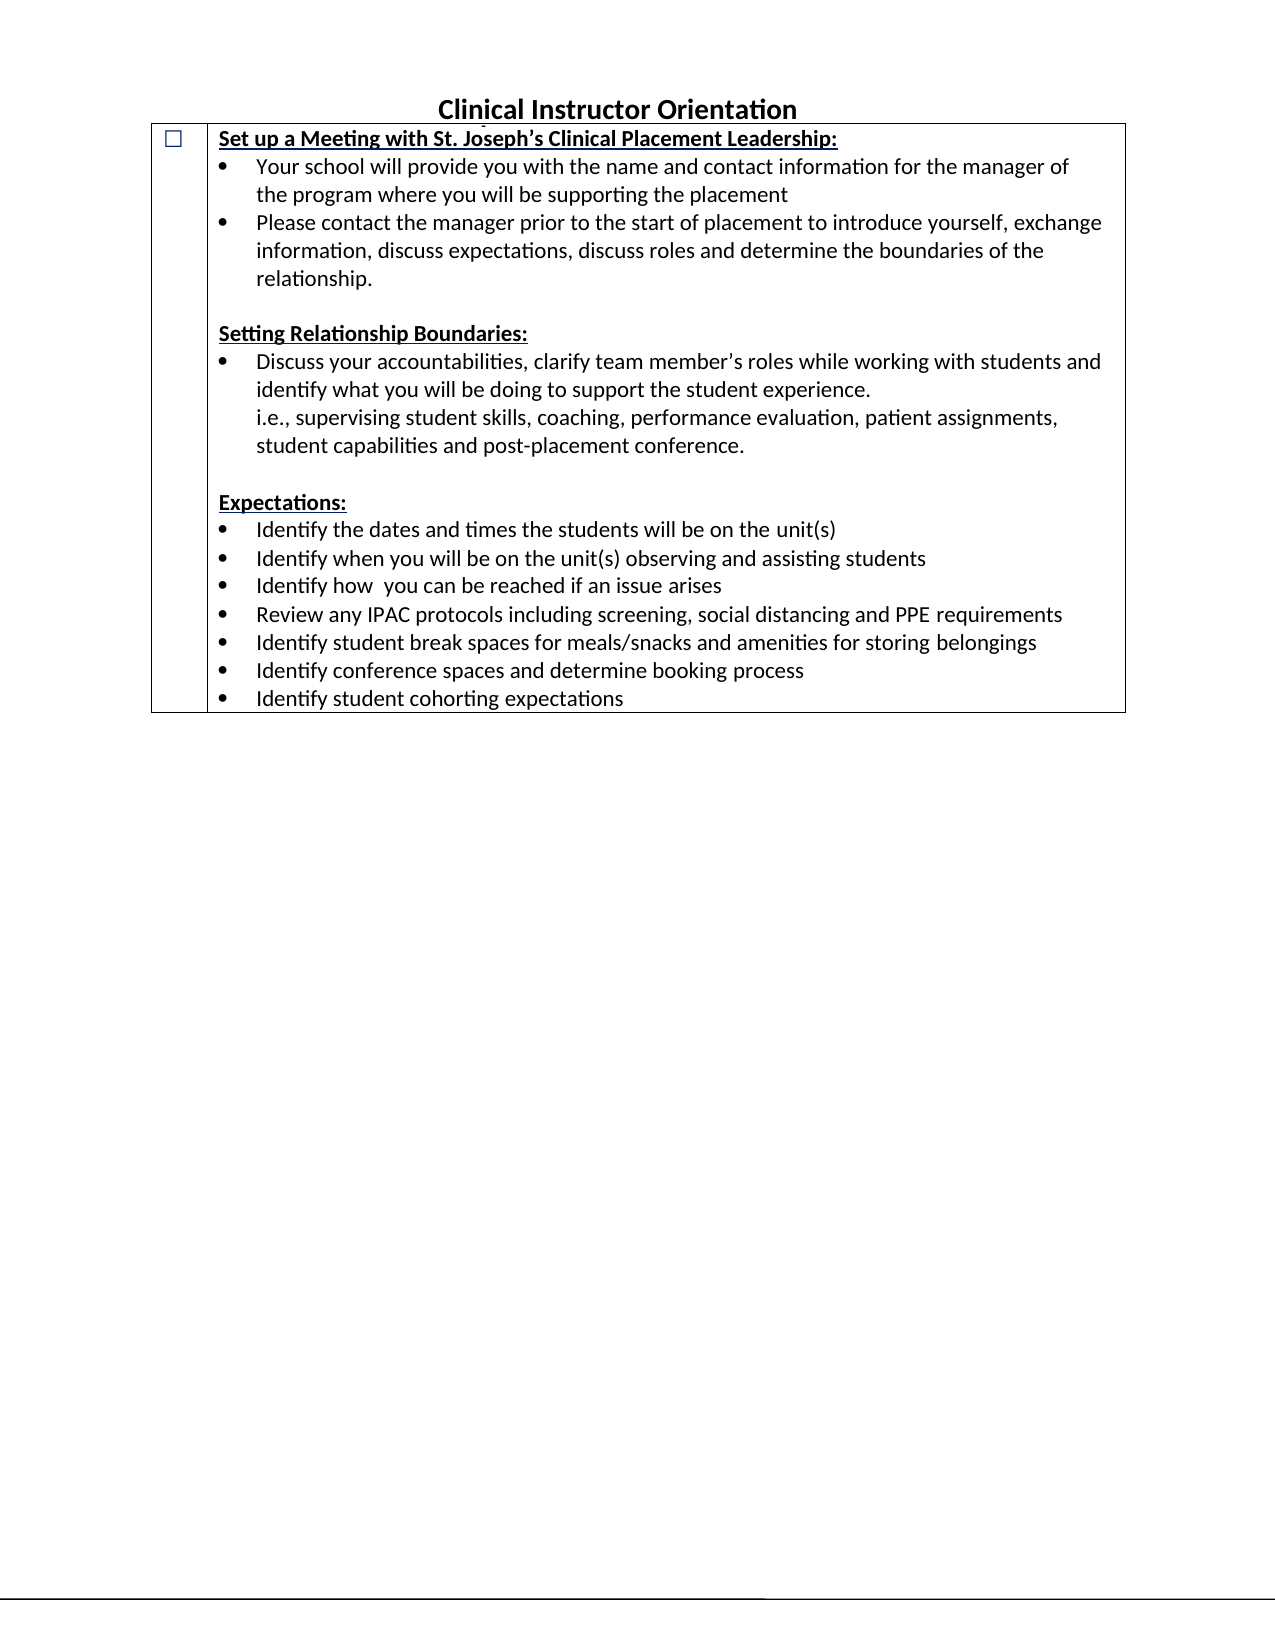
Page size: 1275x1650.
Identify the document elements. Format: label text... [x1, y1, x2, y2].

table_cell ☐ [152, 124, 207, 712]
table_cell Set up a Meeting with St. Joseph’s Clinical Placement Leadership: Your school will provide you with the name and contact information for the manager of the program where you will be supporting the placement Please contact the manager prior to the start of placement to introduce yourself, exchange information, discuss expectations, discuss roles and determine the boundaries of the relationship. Setting Relationship Boundaries: Discuss your accountabilities, clarify team member’s roles while working with students and identify what you will be doing to support the student experience. i.e., supervising student skills, coaching, performance evaluation, patient assignments, student capabilities and post-placement conference. Expectations: Identify the dates and times the students will be on the unit(s) Identify when you will be on the unit(s) observing and assisting students Identify how you can be reached if an issue arises Review any IPAC protocols including screening, social distancing and PPE requirements Identify student break spaces for meals/snacks and amenities for storing belongings Identify conference spaces and determine booking process Identify student cohorting expectations [208, 124, 1125, 712]
